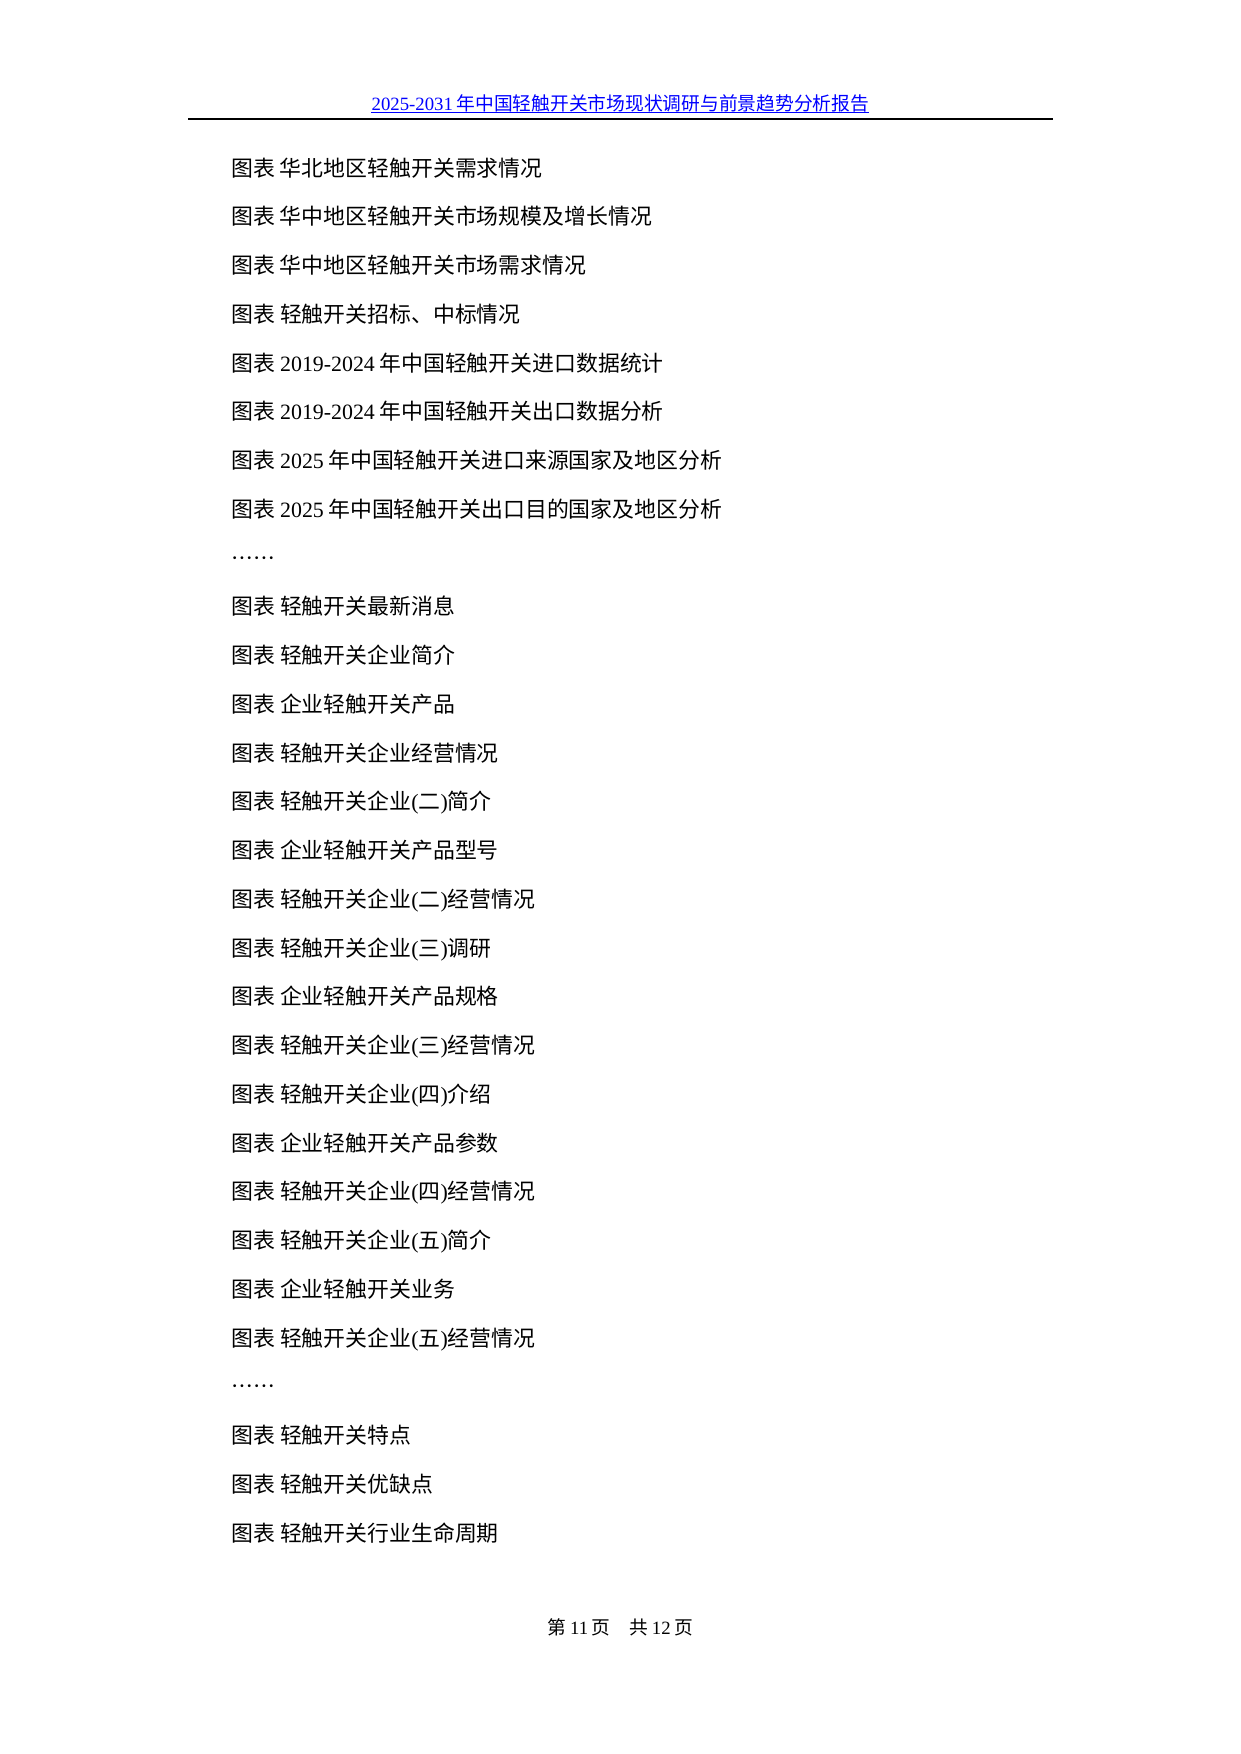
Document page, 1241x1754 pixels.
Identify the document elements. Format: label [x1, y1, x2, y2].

text [187, 150, 1053, 1548]
